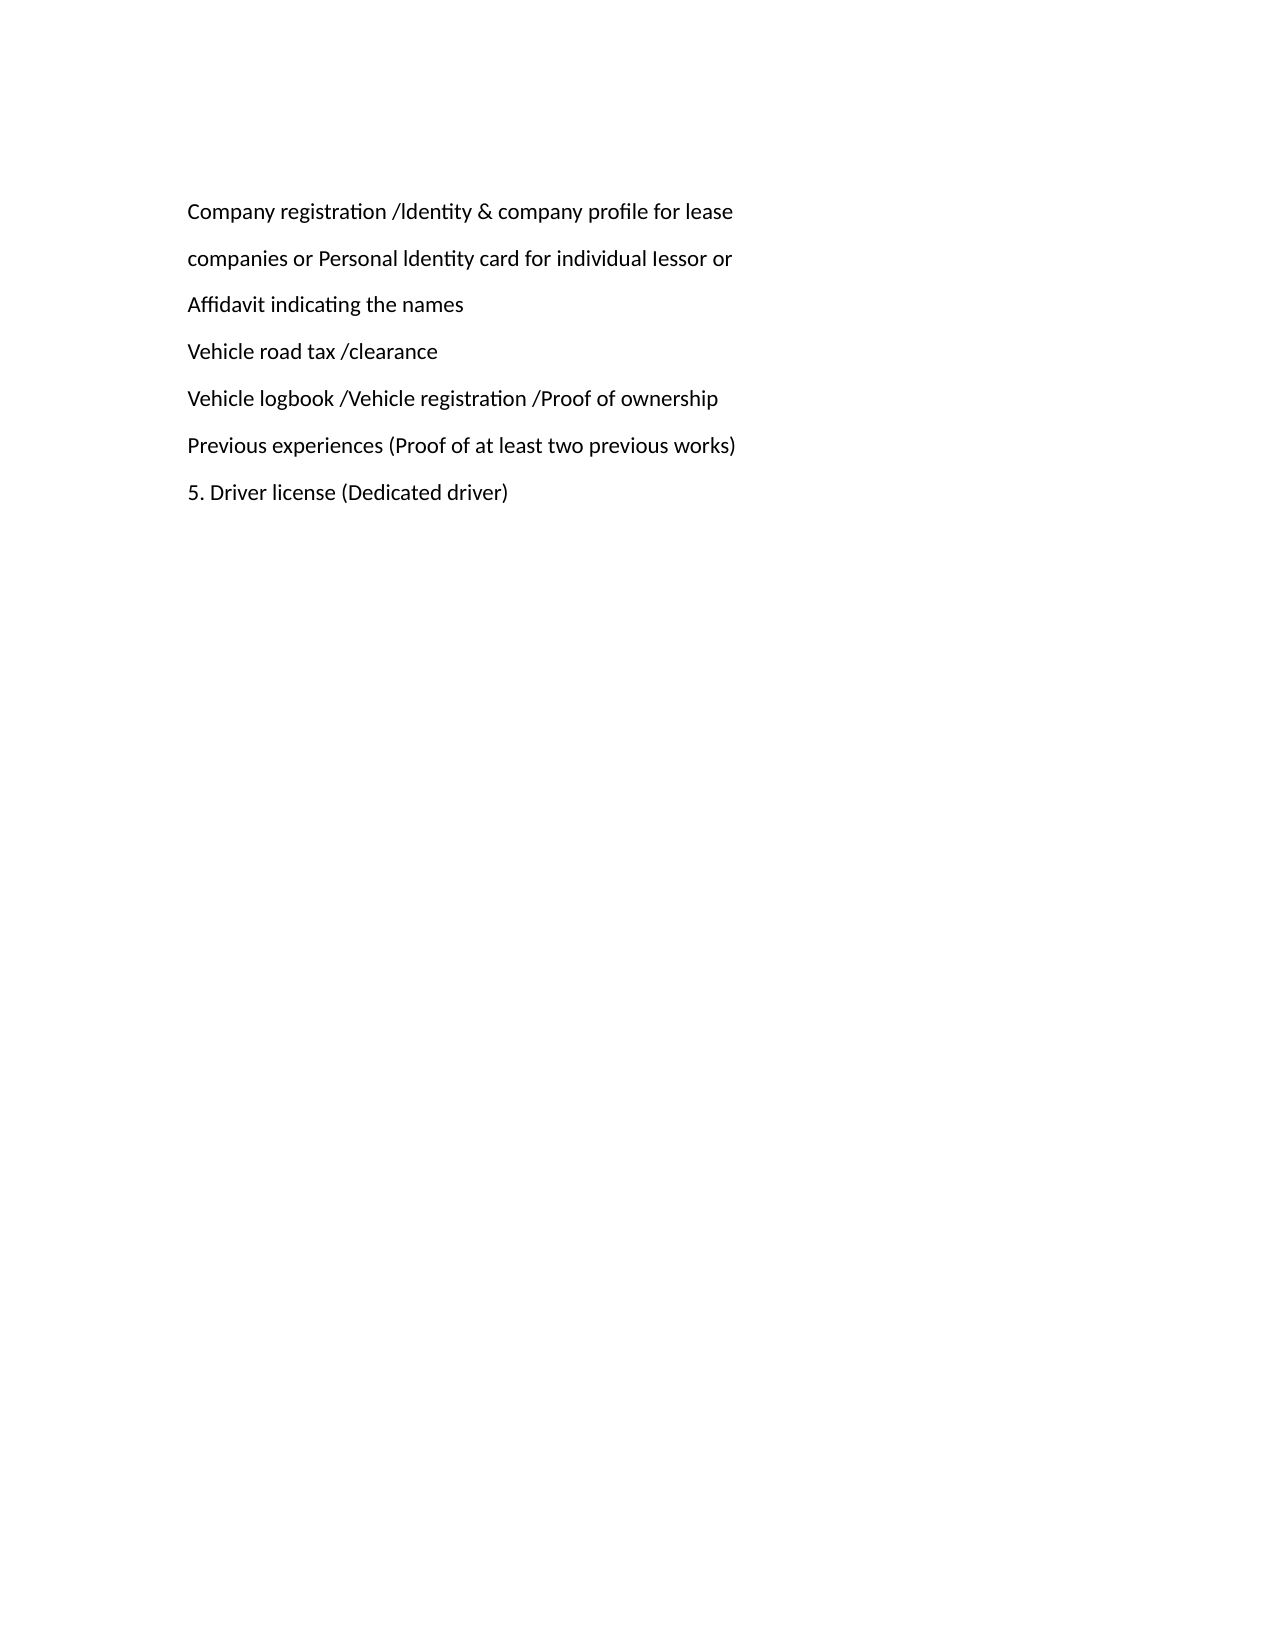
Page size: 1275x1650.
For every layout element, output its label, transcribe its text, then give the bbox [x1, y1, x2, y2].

text Vehicle road tax /clearance [187, 337, 1087, 366]
text Affidavit indicating the names [187, 291, 1087, 319]
text 5. Driver license (Dedicated driver) [187, 478, 1087, 506]
text companies or Personal ldentity card for individual Iessor or [187, 244, 1087, 272]
text Company registration /ldentity & company profile for lease [187, 197, 1087, 225]
text Previous experiences (Proof of at least two previous works) [187, 431, 1087, 459]
text Vehicle logbook /Vehicle registration /Proof of ownership [187, 384, 1087, 412]
